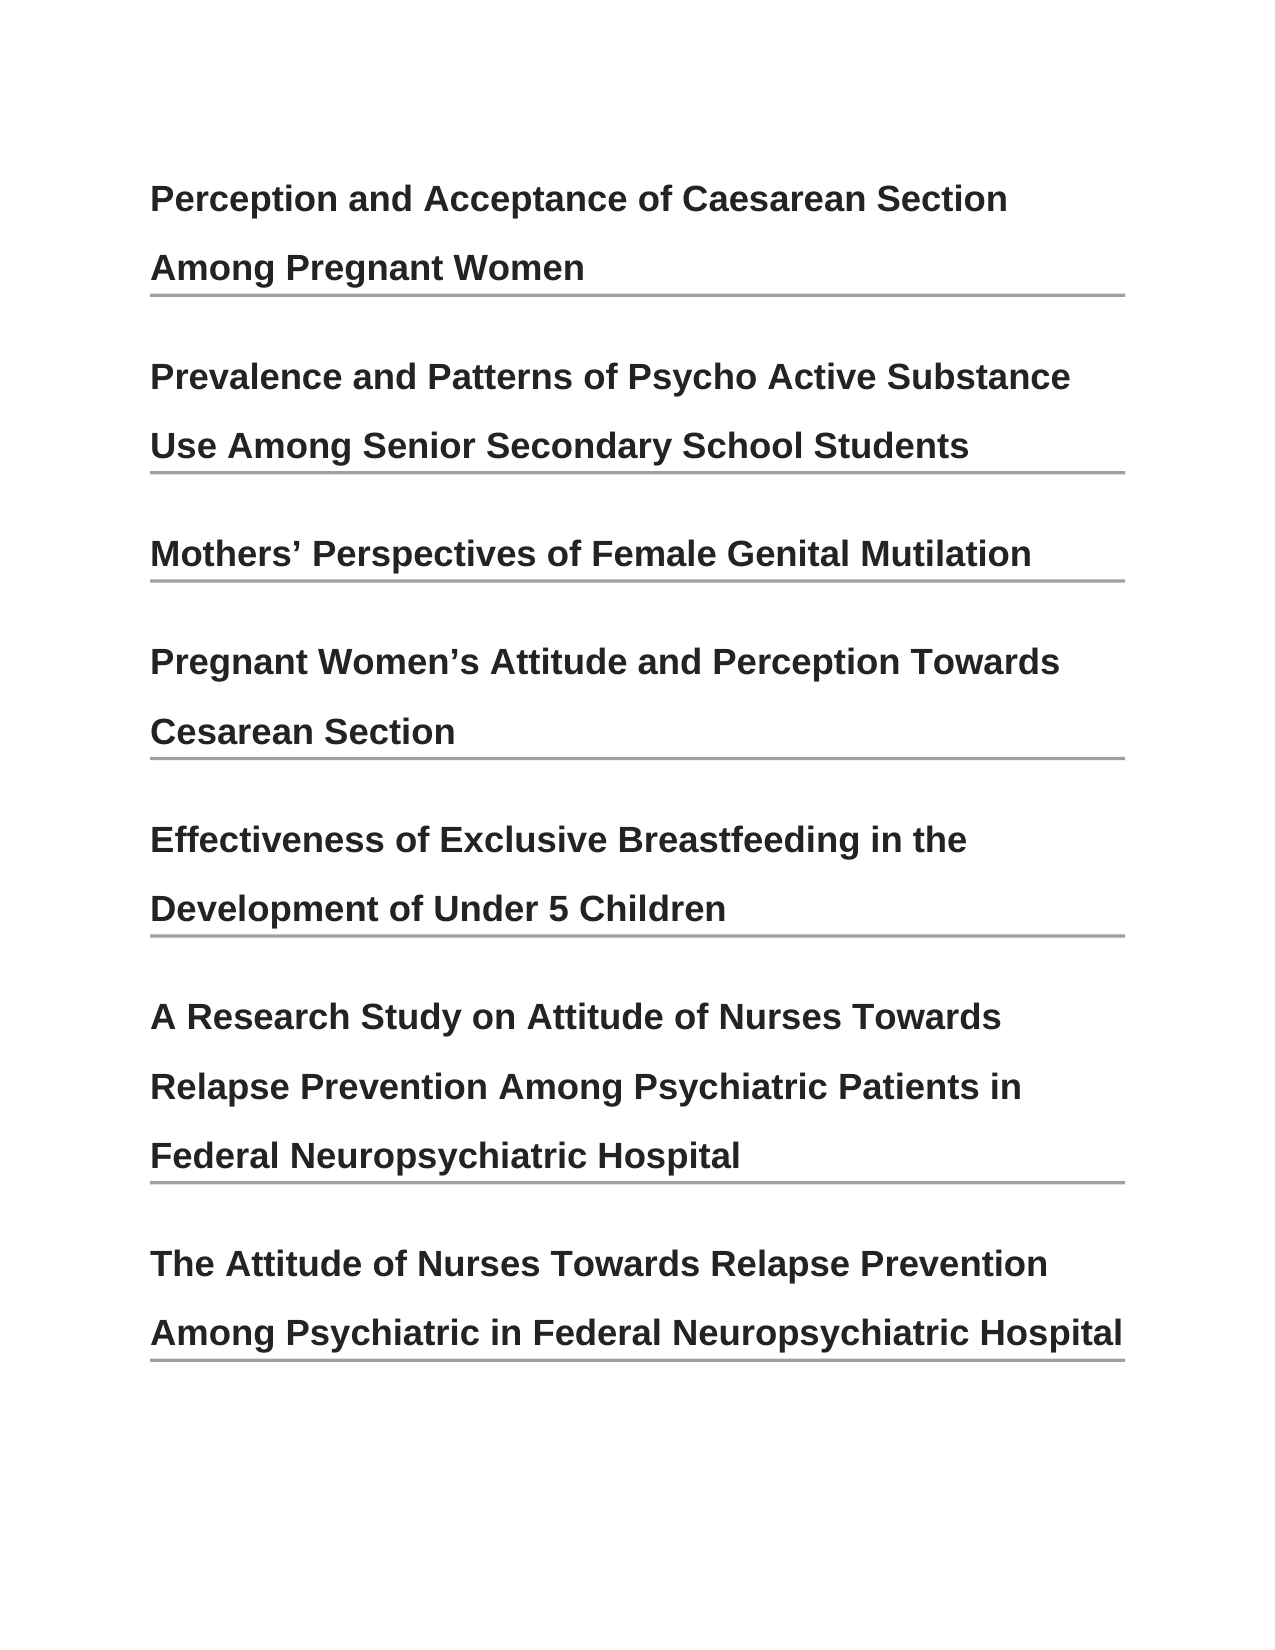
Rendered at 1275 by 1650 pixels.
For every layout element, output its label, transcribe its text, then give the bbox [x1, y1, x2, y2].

text A Research Study on Attitude of Nurses Towards Relapse Prevention Among Psychiatric Patients in Federal Neuropsychiatric Hospital [150, 968, 1125, 1176]
text Prevalence and Patterns of Psycho Active Substance Use Among Senior Secondary School Students [150, 327, 1125, 466]
text Effectiveness of Exclusive Breastfeeding in the Development of Under 5 Children [150, 791, 1125, 929]
text Perception and Acceptance of Caesarean Section Among Pregnant Women [150, 150, 1125, 288]
text Mothers’ Perspectives of Female Genital Mutilation [150, 505, 1125, 574]
text Pregnant Women’s Attitude and Perception Towards Cesarean Section [150, 613, 1125, 752]
text The Attitude of Nurses Towards Relapse Prevention Among Psychiatric in Federal Neuropsychiatric Hospital [150, 1215, 1125, 1353]
